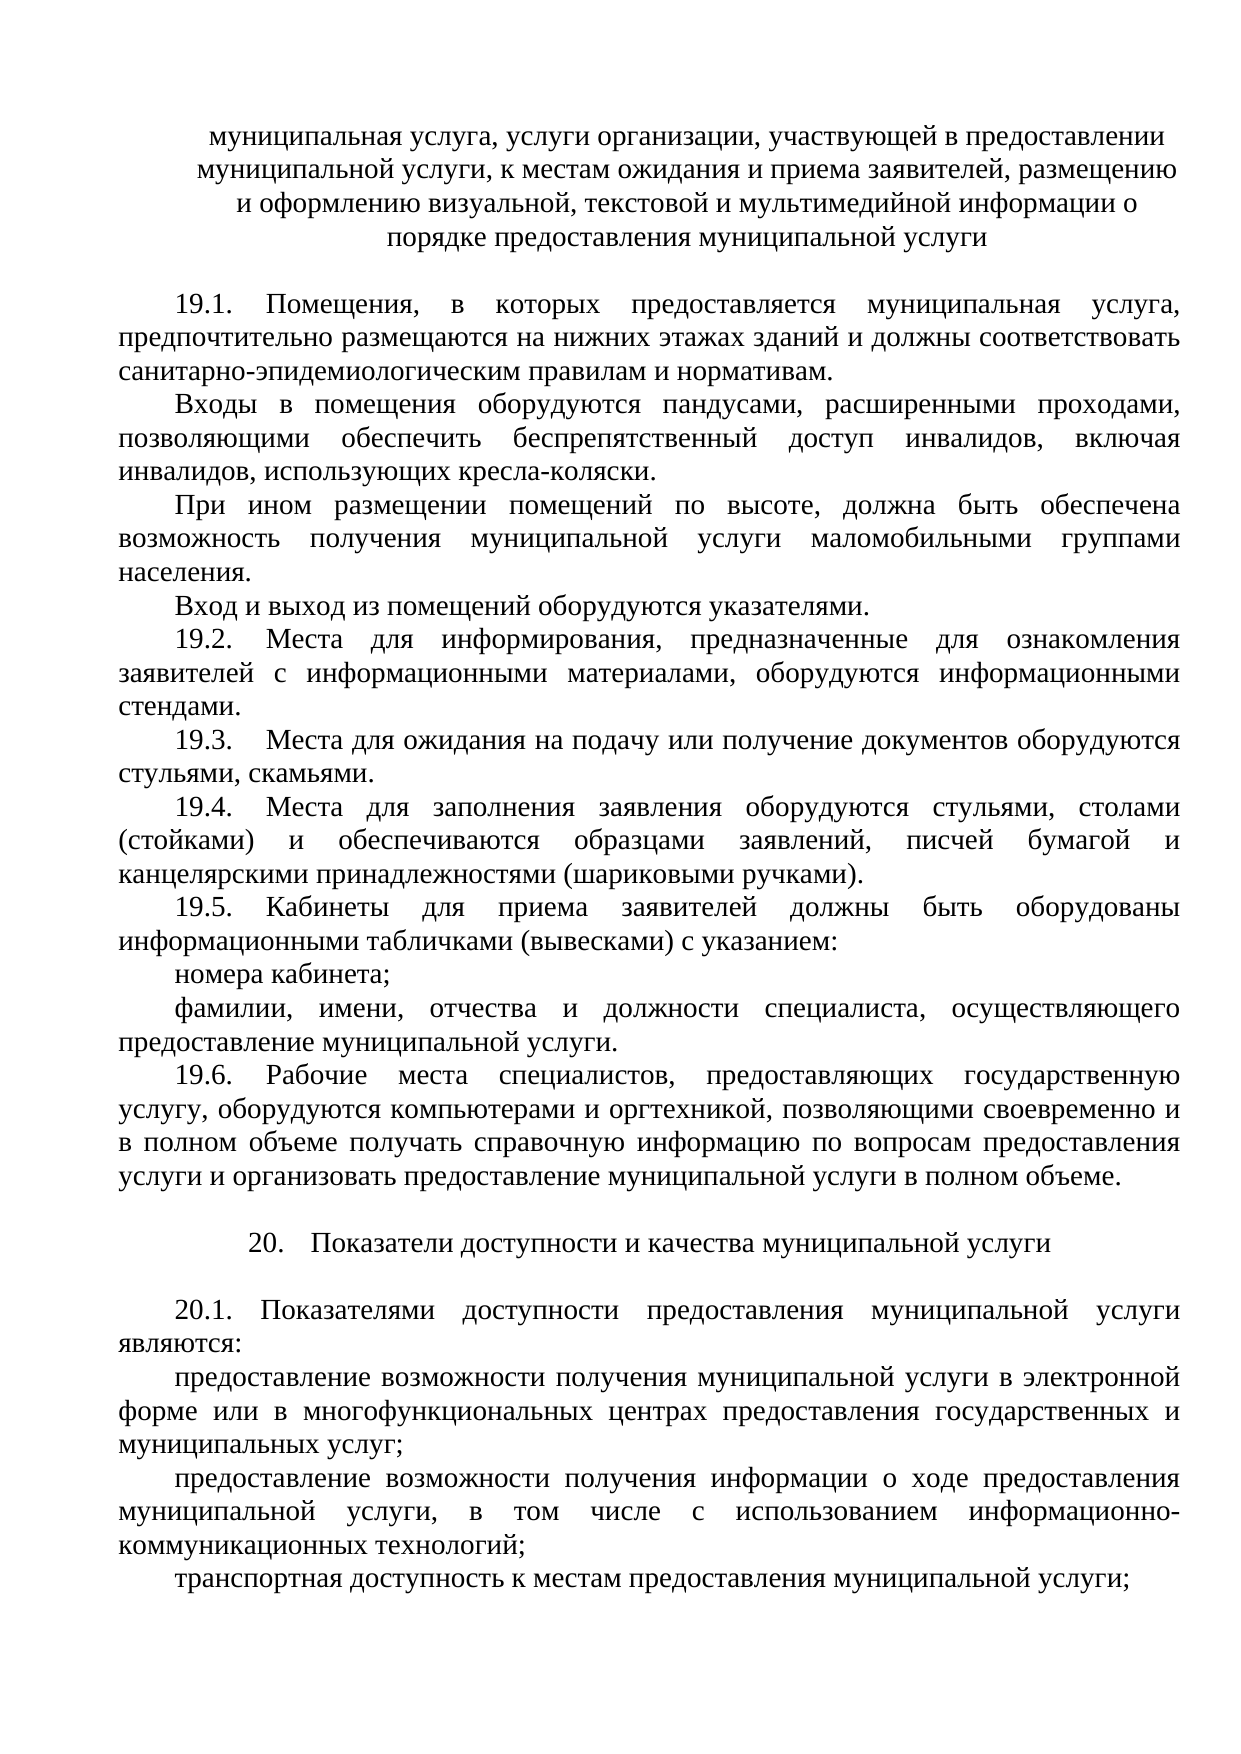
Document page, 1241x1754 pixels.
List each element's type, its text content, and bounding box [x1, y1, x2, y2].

text транспортная доступность к местам предоставления муниципальной услуги; [118, 1560, 1181, 1594]
text номера кабинета; [118, 957, 1181, 990]
text При ином размещении помещений по высоте, должна быть обеспечена возможность получения муниципальной услуги маломобильными группами населения. [118, 487, 1181, 588]
list Места для заполнения заявления оборудуются стульями, столами (стойками) и обеспечиваются образцами заявлений, писчей бумагой и канцелярскими принадлежностями (шариковыми ручками). [118, 789, 1181, 889]
text Входы в помещения оборудуются пандусами, расширенными проходами, позволяющими обеспечить беспрепятственный доступ инвалидов, включая инвалидов, использующих кресла-коляски. [118, 386, 1181, 487]
text предоставление возможности получения муниципальной услуги в электронной форме или в многофункциональных центрах предоставления государственных и муниципальных услуг; [118, 1359, 1181, 1460]
list Кабинеты для приема заявителей должны быть оборудованы информационными табличками (вывесками) с указанием: [118, 889, 1181, 957]
text 20.1. Показателями доступности предоставления муниципальной услуги являются: [118, 1292, 1181, 1359]
text муниципальная услуга, услуги организации, участвующей в предоставлении муниципальной услуги, к местам ожидания и приема заявителей, размещению и оформлению визуальной, текстовой и мультимедийной информации о порядке предоставления муниципальной услуги [193, 118, 1181, 252]
list Рабочие места специалистов, предоставляющих государственную услугу, оборудуются компьютерами и оргтехникой, позволяющими своевременно и в полном объеме получать справочную информацию по вопросам предоставления услуги и организовать предоставление муниципальной услуги в полном объеме. [118, 1057, 1181, 1191]
list Помещения, в которых предоставляется муниципальная услуга, предпочтительно размещаются на нижних этажах зданий и должны соответствовать санитарно-эпидемиологическим правилам и нормативам. [118, 286, 1181, 386]
text предоставление возможности получения информации о ходе предоставления муниципальной услуги, в том числе с использованием информационно-коммуникационных технологий; [118, 1460, 1181, 1560]
text фамилии, имени, отчества и должности специалиста, осуществляющего предоставление муниципальной услуги. [118, 990, 1181, 1057]
list Показатели доступности и качества муниципальной услуги [118, 1225, 1181, 1258]
list Места для ожидания на подачу или получение документов оборудуются стульями, скамьями. [118, 722, 1181, 789]
list Места для информирования, предназначенные для ознакомления заявителей с информационными материалами, оборудуются информационными стендами. [118, 621, 1181, 722]
text Вход и выход из помещений оборудуются указателями. [174, 588, 1181, 621]
